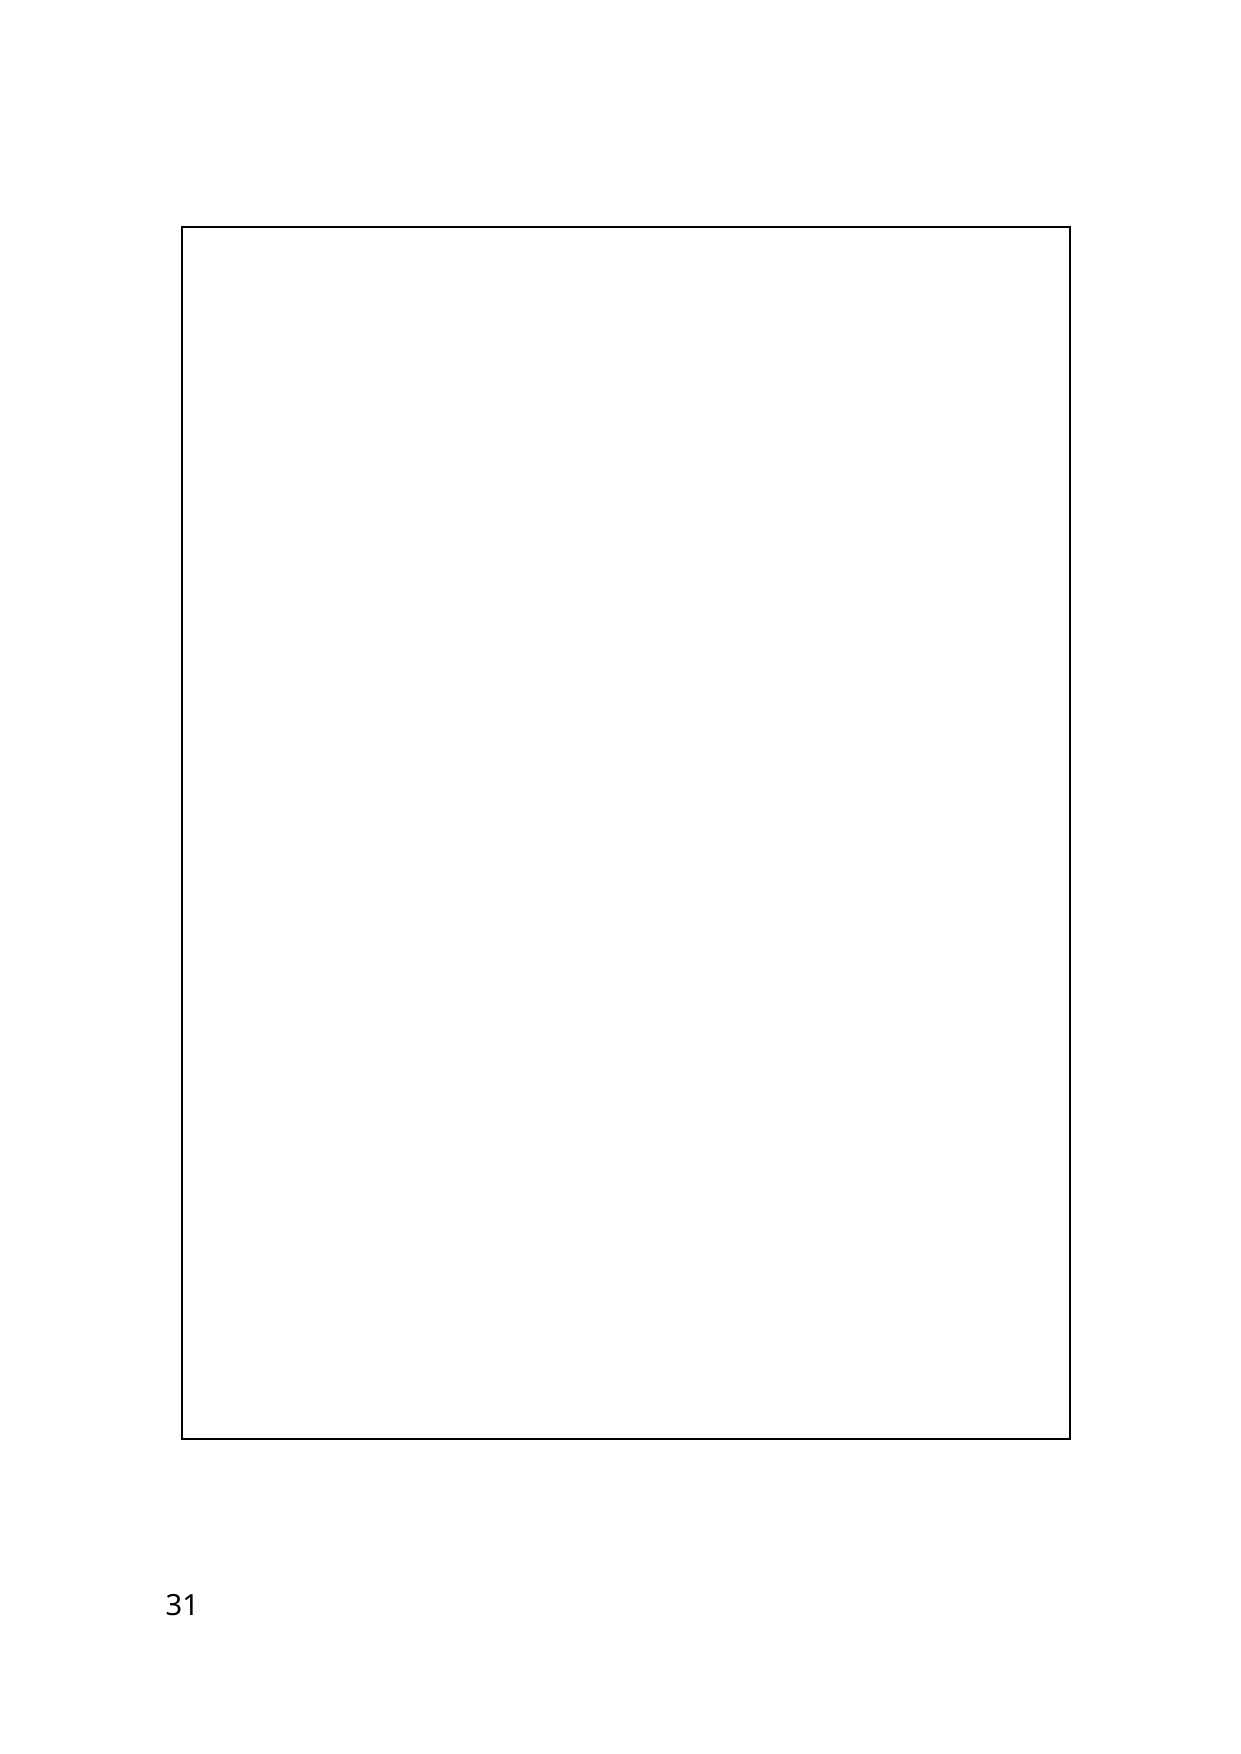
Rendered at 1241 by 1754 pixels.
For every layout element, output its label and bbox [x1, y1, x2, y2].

table_cell [183, 228, 1069, 1438]
